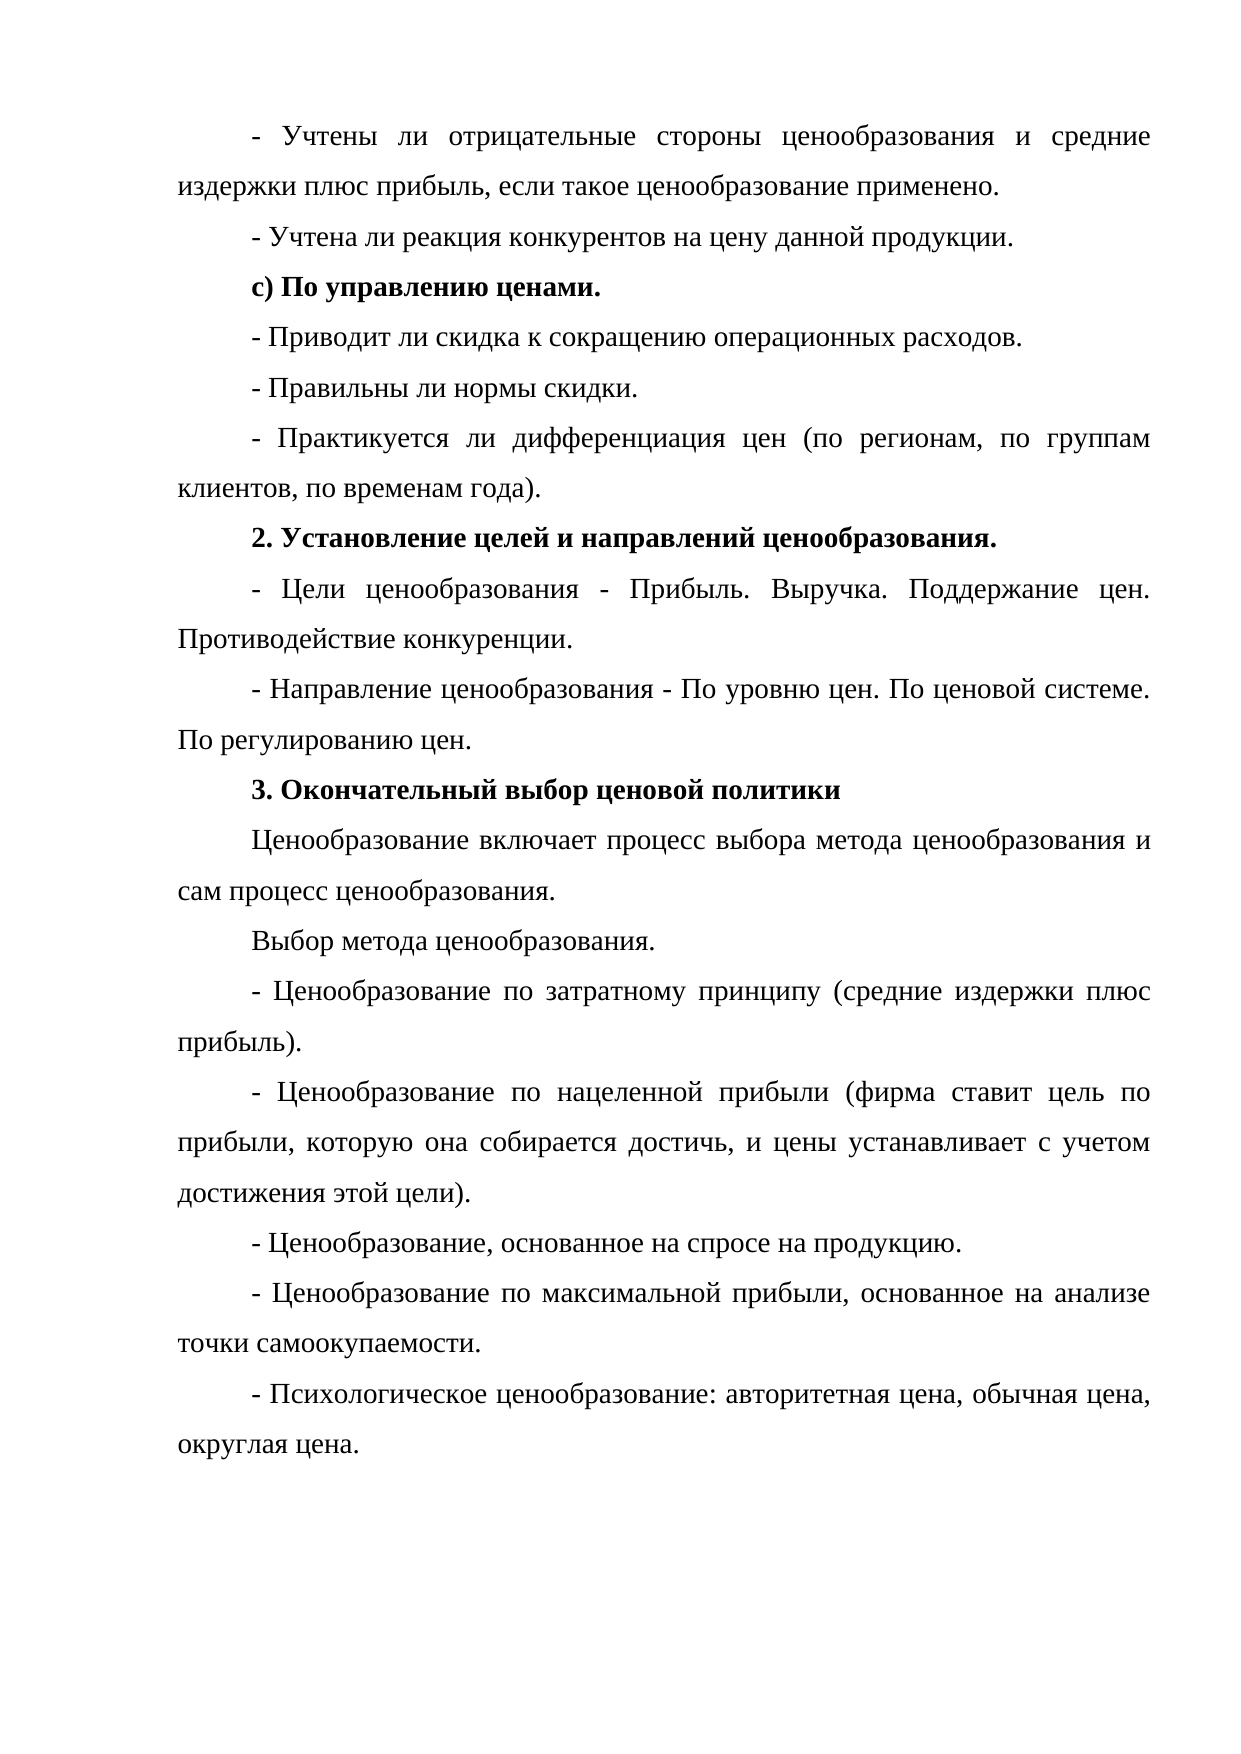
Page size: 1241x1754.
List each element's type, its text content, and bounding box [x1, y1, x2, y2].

text - Цели ценообразования - Прибыль. Выручка. Поддержание цен. Противодействие конкуренции. [177, 571, 1152, 655]
text - Практикуется ли дифференциация цен (по регионам, по группам клиентов, по временам года). [177, 420, 1152, 504]
text Ценообразование включает процесс выбора метода ценообразования и сам процесс ценообразования. [177, 822, 1152, 906]
text 2. Установление целей и направлений ценообразования. [177, 521, 1152, 554]
text с) По управлению ценами. [177, 269, 1152, 303]
text - Ценообразование по нацеленной прибыли (фирма ставит цель по прибыли, которую она собирается достичь, и цены устанавливает с учетом достижения этой цели). [177, 1074, 1152, 1208]
text - Психологическое ценообразование: авторитетная цена, обычная цена, округлая цена. [177, 1376, 1152, 1460]
text 3. Окончательный выбор ценовой политики [177, 772, 1152, 806]
text - Правильны ли нормы скидки. [177, 370, 1152, 403]
text - Ценообразование по максимальной прибыли, основанное на анализе точки самоокупаемости. [177, 1275, 1152, 1359]
text Выбор метода ценообразования. [177, 923, 1152, 957]
text - Приводит ли скидка к сокращению операционных расходов. [177, 319, 1152, 353]
text - Учтена ли реакция конкурентов на цену данной продукции. [177, 219, 1152, 252]
text - Направление ценообразования - По уровню цен. По ценовой системе. По регулированию цен. [177, 672, 1152, 755]
text - Учтены ли отрицательные стороны ценообразования и средние издержки плюс прибыль, если такое ценообразование применено. [177, 118, 1152, 202]
text - Ценообразование по затратному принципу (средние издержки плюс прибыль). [177, 973, 1152, 1057]
text - Ценообразование, основанное на спросе на продукцию. [177, 1225, 1152, 1258]
